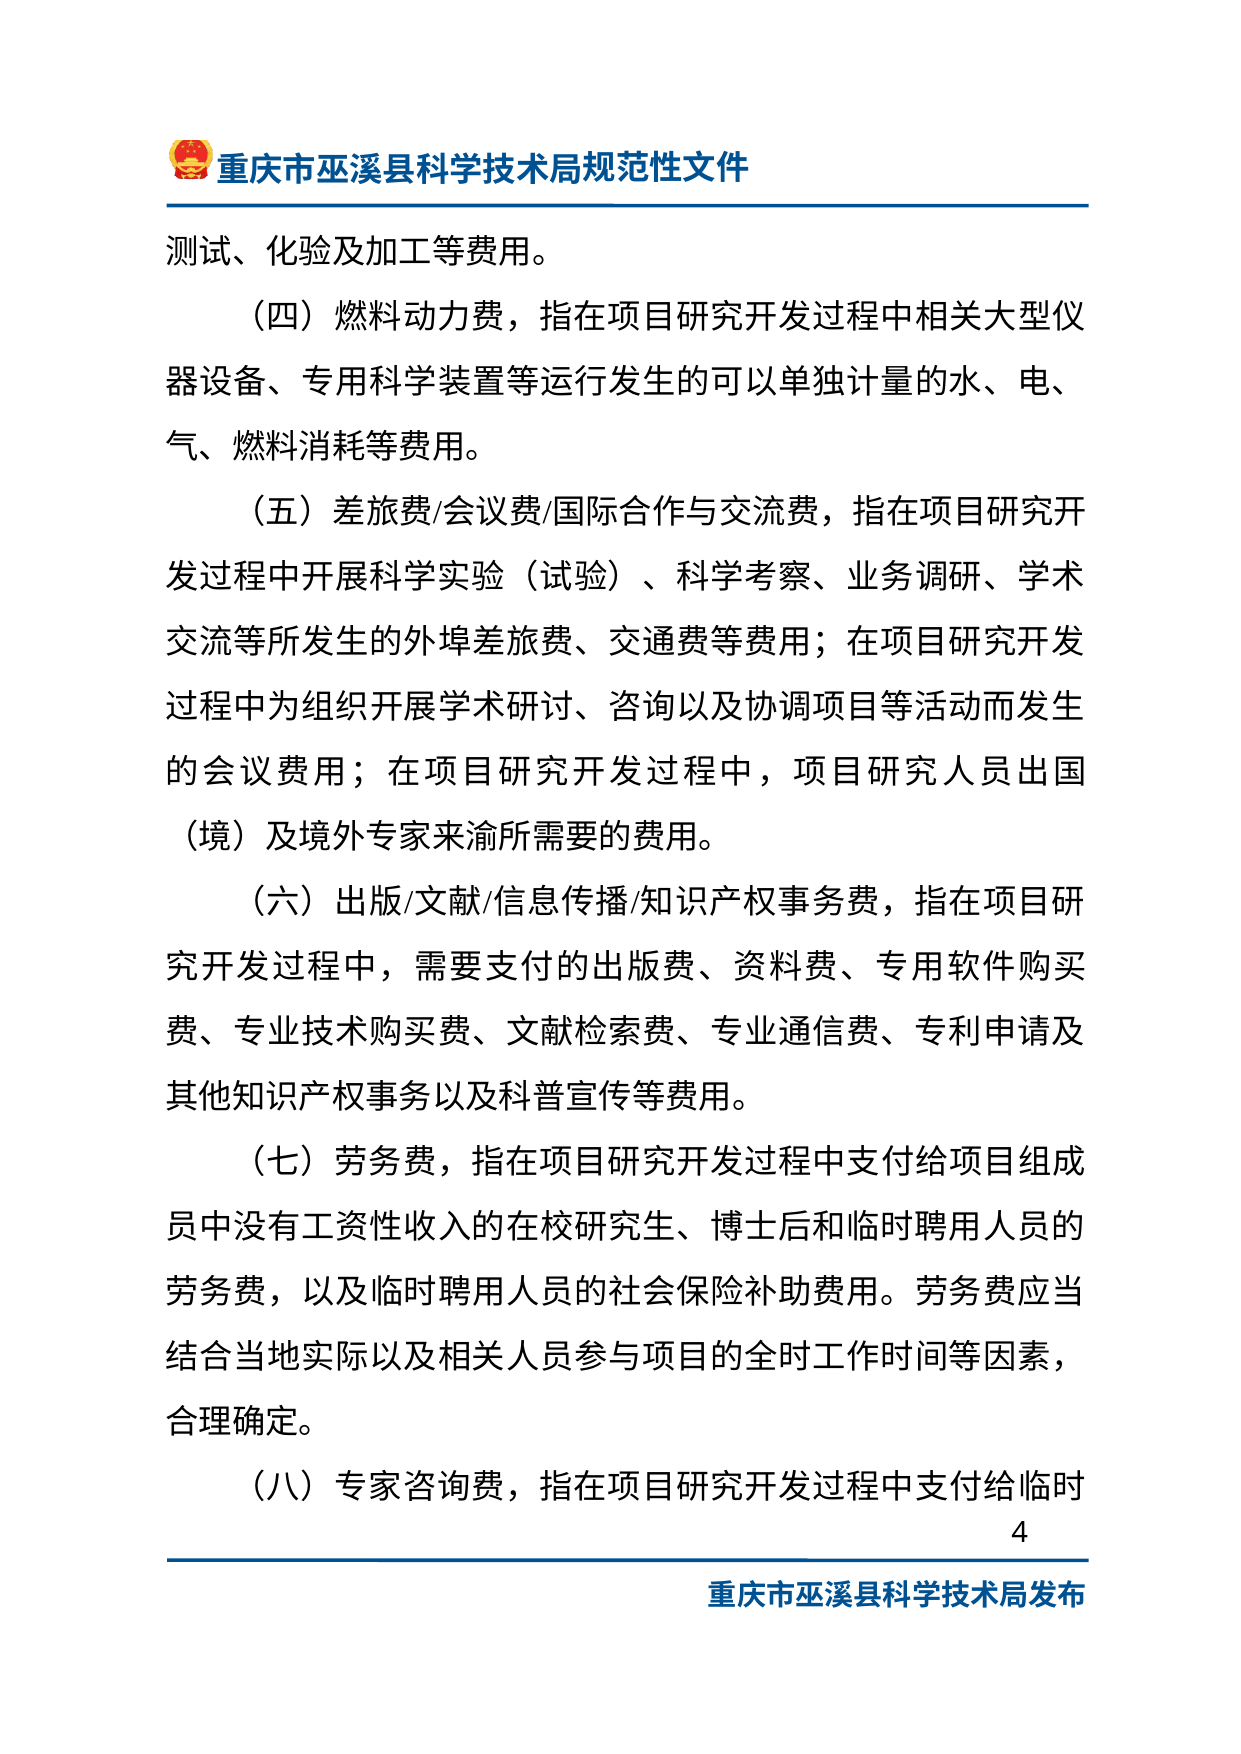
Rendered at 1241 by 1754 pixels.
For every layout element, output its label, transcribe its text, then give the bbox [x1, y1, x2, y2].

text （八）专家咨询费，指在项目研究开发过程中支付给临时聘请的咨询专家的费用。 [165, 1452, 1087, 1517]
text （四）燃料动力费，指在项目研究开发过程中相关大型仪器设备、专用科学装置等运行发生的可以单独计量的水、电、气、燃料消耗等费用。 [165, 282, 1087, 477]
picture [165, 140, 217, 183]
text （五）差旅费/会议费/国际合作与交流费，指在项目研究开发过程中开展科学实验（试验）、科学考察、业务调研、学术交流等所发生的外埠差旅费、交通费等费用；在项目研究开发过程中为组织开展学术研讨、咨询以及协调项目等活动而发生的会议费用；在项目研究开发过程中，项目研究人员出国（境）及境外专家来渝所需要的费用。 [165, 477, 1087, 867]
text （三）测试化验加工费，指在项目研究开发过程中支付给外单位（包括项目承担单位内部独立经济核算单位）的检验、测试、化验及加工等费用。 [165, 217, 1087, 282]
text （七）劳务费，指在项目研究开发过程中支付给项目组成员中没有工资性收入的在校研究生、博士后和临时聘用人员的劳务费，以及临时聘用人员的社会保险补助费用。劳务费应当结合当地实际以及相关人员参与项目的全时工作时间等因素，合理确定。 [165, 1127, 1087, 1452]
text （六）出版/文献/信息传播/知识产权事务费，指在项目研究开发过程中，需要支付的出版费、资料费、专用软件购买费、专业技术购买费、文献检索费、专业通信费、专利申请及其他知识产权事务以及科普宣传等费用。 [165, 867, 1087, 1127]
